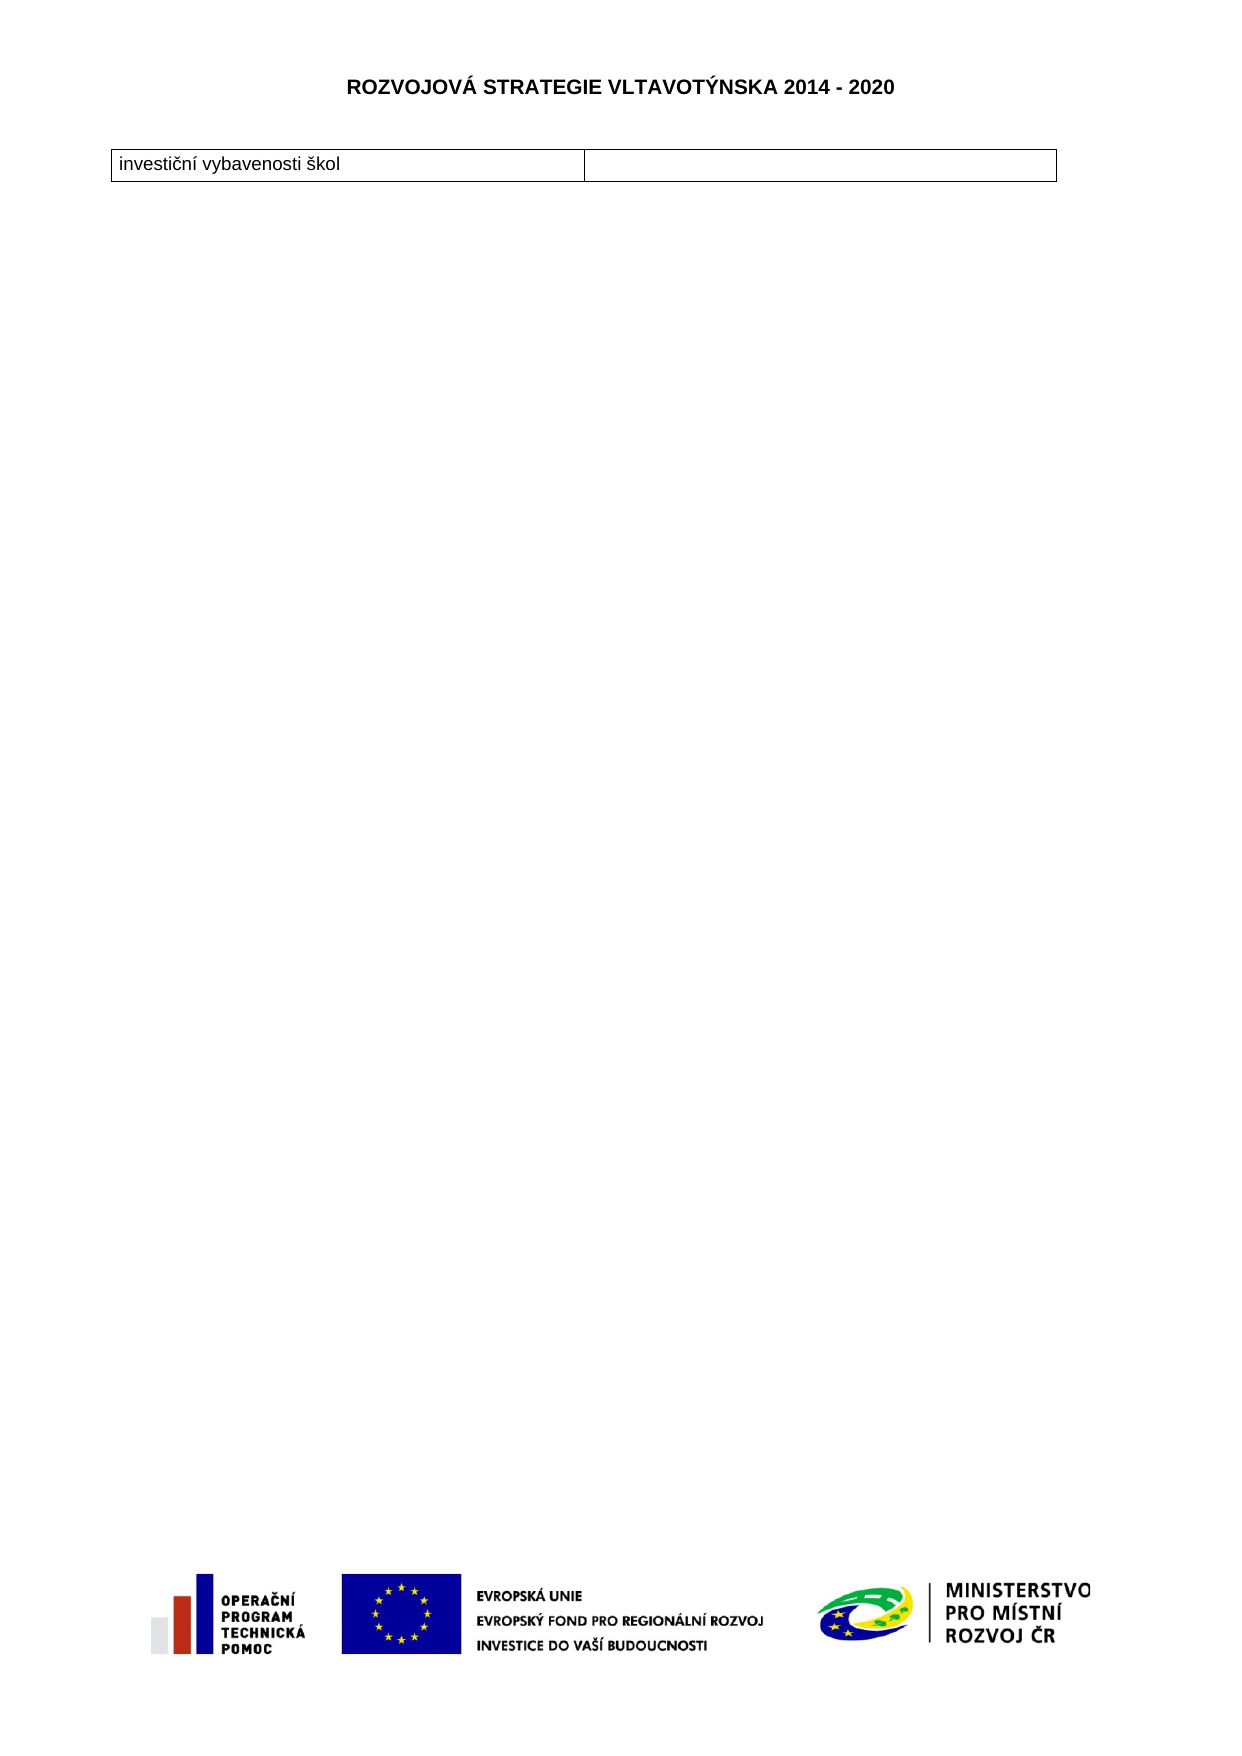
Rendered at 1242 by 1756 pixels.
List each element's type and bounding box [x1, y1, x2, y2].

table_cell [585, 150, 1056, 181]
picture [151, 1571, 1091, 1656]
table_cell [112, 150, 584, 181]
